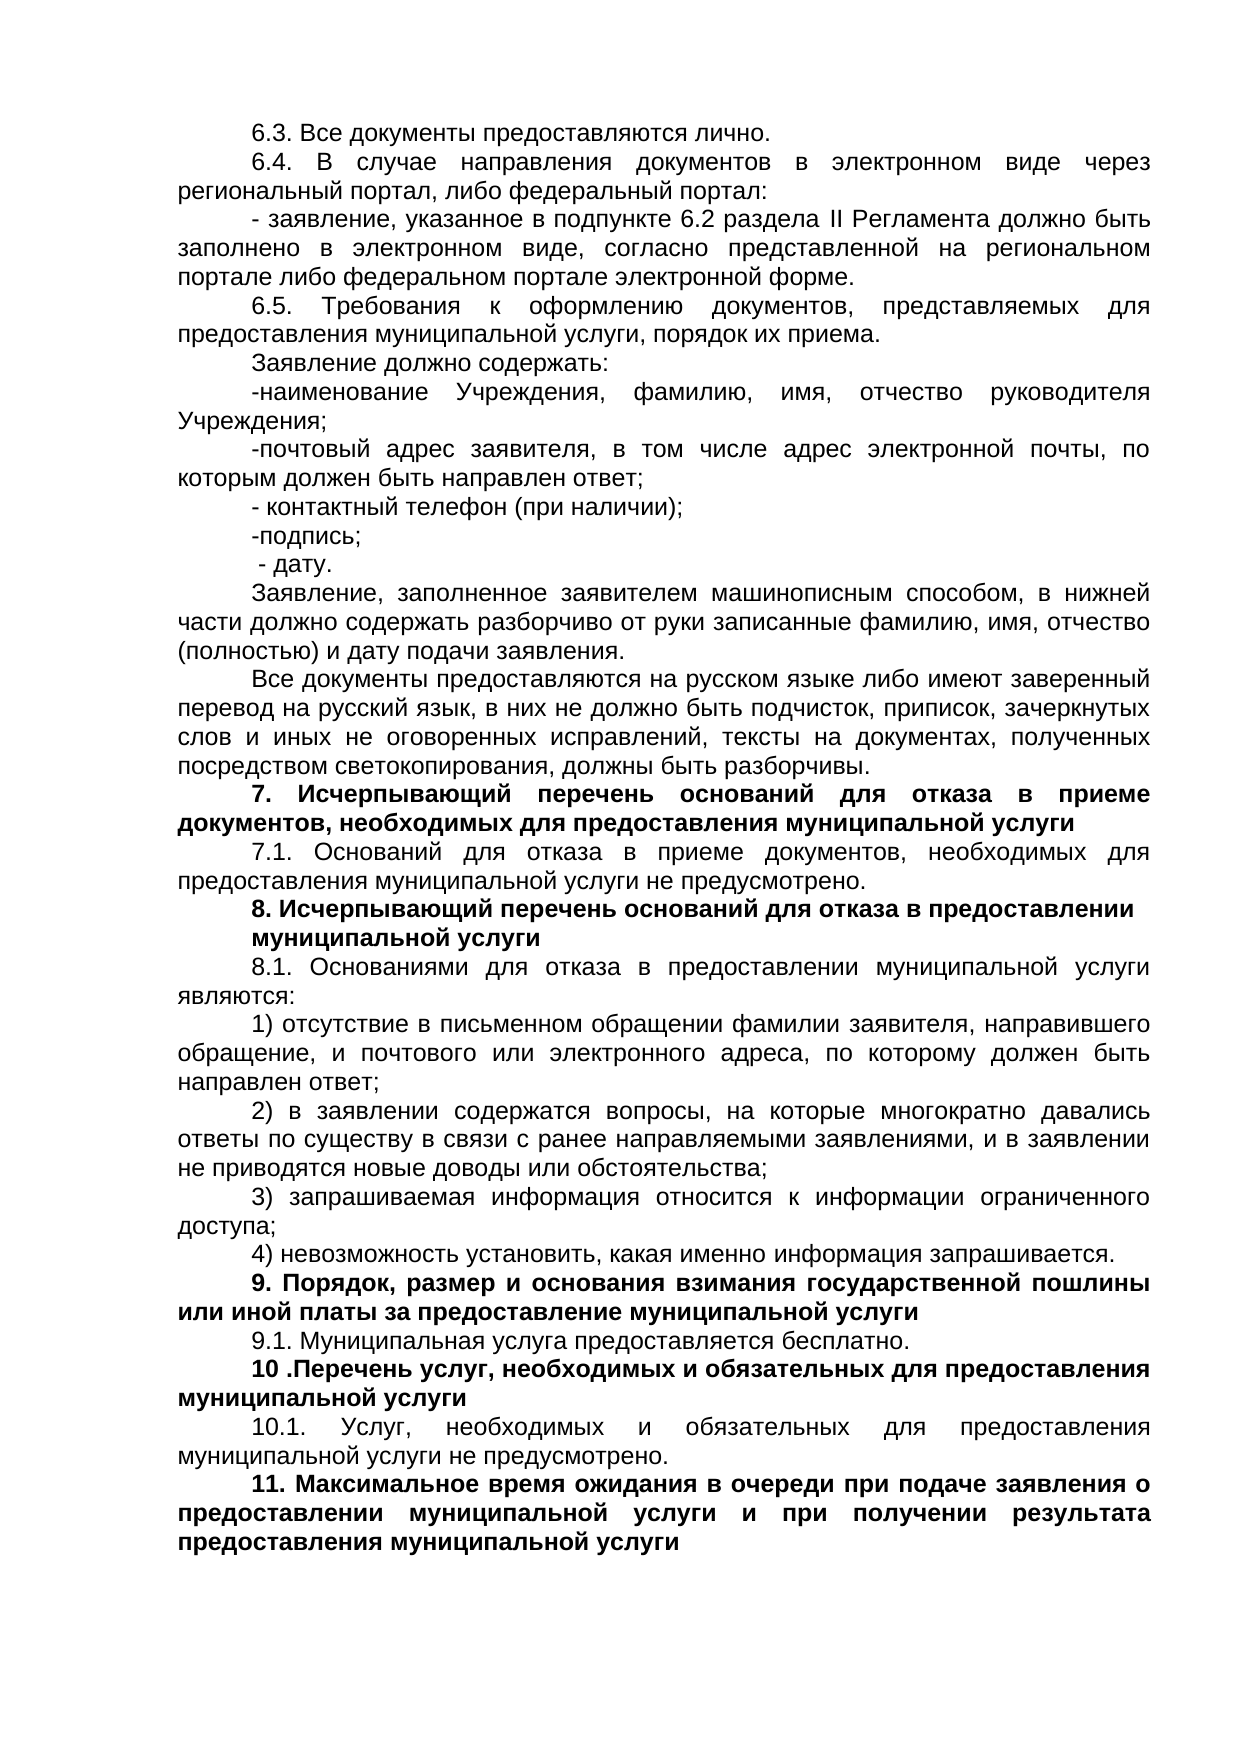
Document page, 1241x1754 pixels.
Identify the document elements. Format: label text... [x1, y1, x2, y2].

text - контактный телефон (при наличии); [177, 492, 1152, 521]
text 7. Исчерпывающий перечень оснований для отказа в приеме документов, необходимых для предоставления муниципальной услуги [177, 779, 1152, 837]
text 8.1. Основаниями для отказа в предоставлении муниципальной услуги являются: [177, 952, 1152, 1009]
text 6.4. В случае направления документов в электронном виде через региональный портал, либо федеральный портал: [177, 147, 1152, 204]
text муниципальной услуги [177, 923, 1152, 952]
text 8. Исчерпывающий перечень оснований для отказа в предоставлении [177, 894, 1152, 923]
text - дату. [177, 549, 1152, 578]
text 7.1. Оснований для отказа в приеме документов, необходимых для предоставления муниципальной услуги не предусмотрено. [177, 837, 1152, 894]
text Все документы предоставляются на русском языке либо имеют заверенный перевод на русский язык, в них не должно быть подчисток, приписок, зачеркнутых слов и иных не оговоренных исправлений, тексты на документах, полученных посредством светокопирования, должны быть разборчивы. [177, 664, 1152, 779]
text 10 .Перечень услуг, необходимых и обязательных для предоставления муниципальной услуги [177, 1354, 1152, 1412]
text Заявление, заполненное заявителем машинописным способом, в нижней части должно содержать разборчиво от руки записанные фамилию, имя, отчество (полностью) и дату подачи заявления. [177, 578, 1152, 664]
text 9.1. Муниципальная услуга предоставляется бесплатно. [177, 1326, 1152, 1354]
text 11. Максимальное время ожидания в очереди при подаче заявления о предоставлении муниципальной услуги и при получении результата предоставления муниципальной услуги [177, 1469, 1152, 1556]
text 4) невозможность установить, какая именно информация запрашивается. [177, 1239, 1152, 1268]
text - заявление, указанное в подпункте 6.2 раздела II Регламента должно быть заполнено в электронном виде, согласно представленной на региональном портале либо федеральном портале электронной форме. [177, 204, 1152, 291]
text 10.1. Услуг, необходимых и обязательных для предоставления муниципальной услуги не предусмотрено. [177, 1412, 1152, 1469]
text -наименование Учреждения, фамилию, имя, отчество руководителя Учреждения; [177, 377, 1152, 434]
text -подпись; [177, 521, 1152, 549]
text 6.3. Все документы предоставляются лично. [177, 118, 1152, 147]
text 6.5. Требования к оформлению документов, представляемых для предоставления муниципальной услуги, порядок их приема. [177, 291, 1152, 348]
text 9. Порядок, размер и основания взимания государственной пошлины или иной платы за предоставление муниципальной услуги [177, 1268, 1152, 1326]
text -почтовый адрес заявителя, в том числе адрес электронной почты, по которым должен быть направлен ответ; [177, 434, 1152, 492]
text 2) в заявлении содержатся вопросы, на которые многократно давались ответы по существу в связи с ранее направляемыми заявлениями, и в заявлении не приводятся новые доводы или обстоятельства; [177, 1096, 1152, 1182]
text 1) отсутствие в письменном обращении фамилии заявителя, направившего обращение, и почтового или электронного адреса, по которому должен быть направлен ответ; [177, 1009, 1152, 1096]
text Заявление должно содержать: [177, 348, 1152, 377]
text 3) запрашиваемая информация относится к информации ограниченного доступа; [177, 1182, 1152, 1239]
